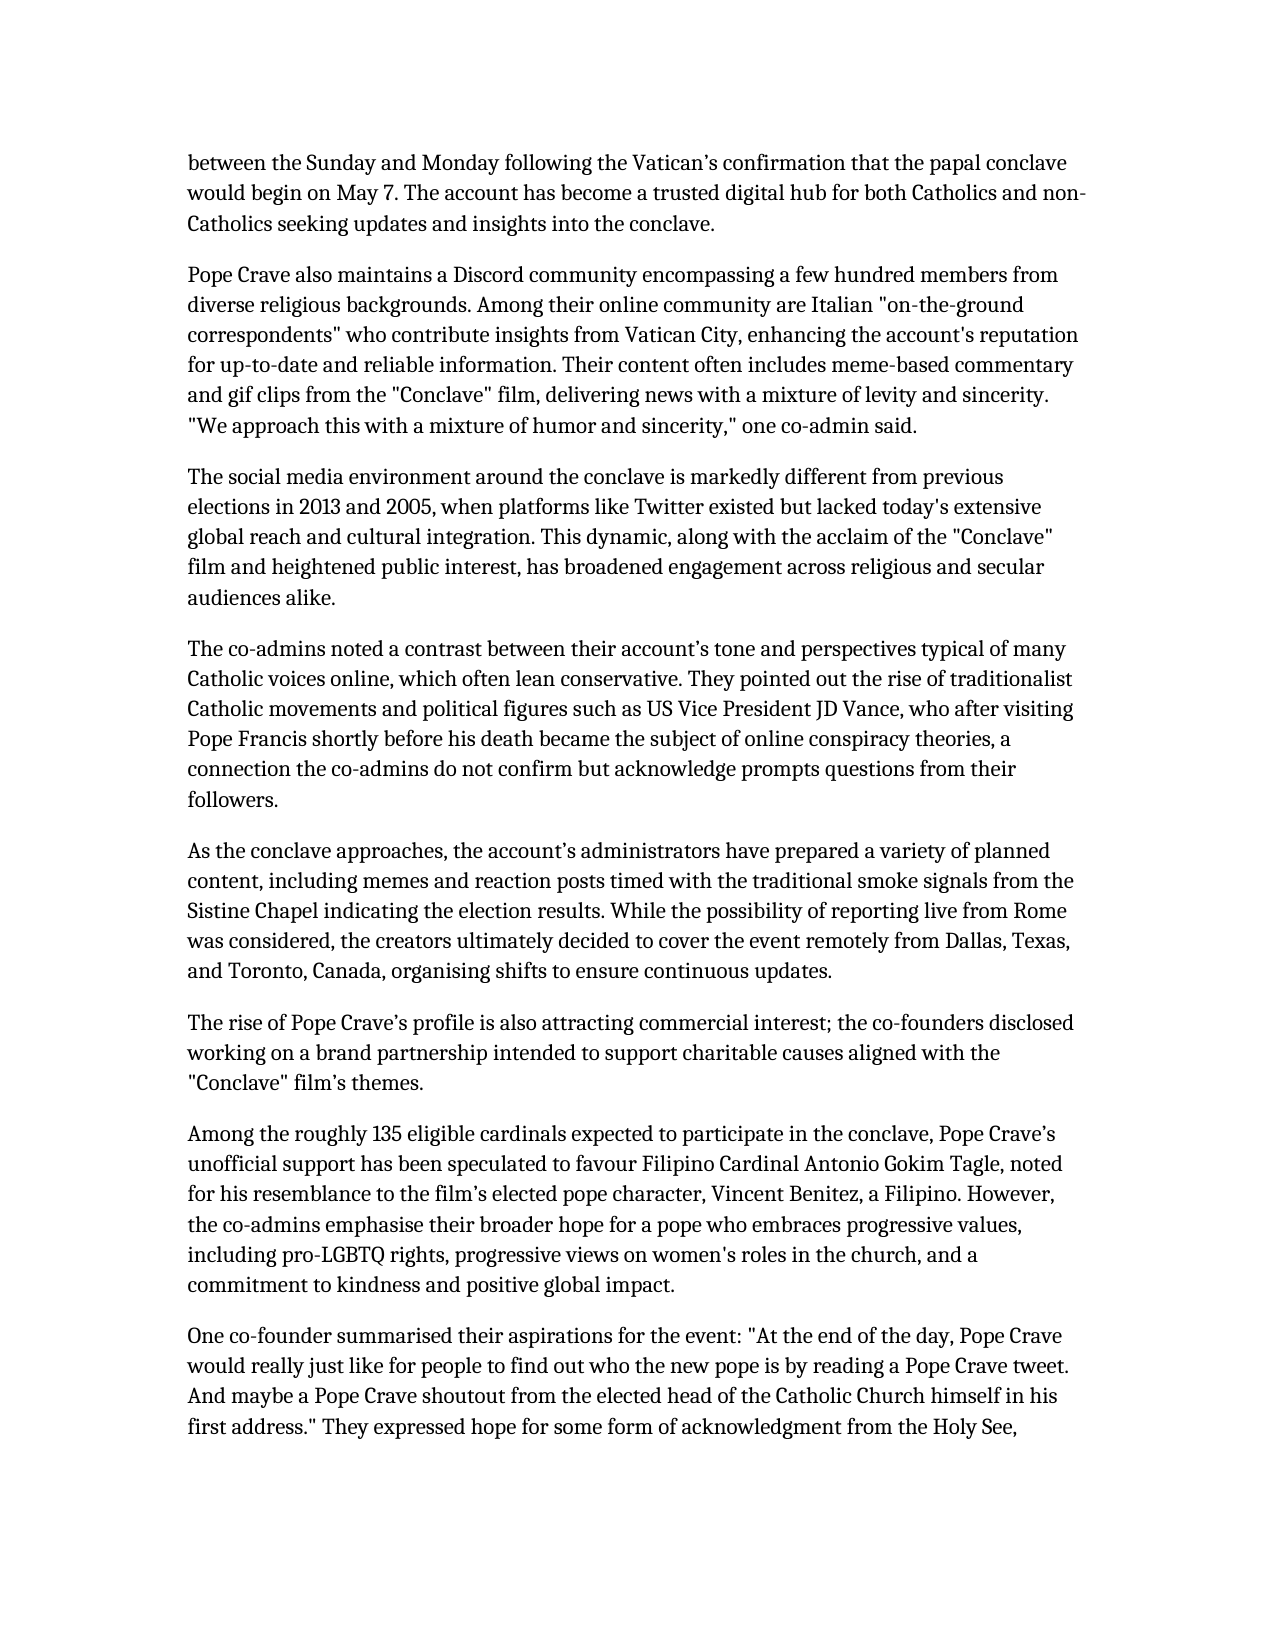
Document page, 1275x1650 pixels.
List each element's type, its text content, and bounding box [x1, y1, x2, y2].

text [187, 1323, 1087, 1440]
text The rise of Pope Crave’s profile is also attracting commercial interest; the co-founders disclosed working on a brand partnership intended to support charitable causes aligned with the "Conclave" film’s themes. [187, 1009, 1087, 1096]
text Among the roughly 135 eligible cardinals expected to participate in the conclave, Pope Crave’s unofficial support has been speculated to favour Filipino Cardinal Antonio Gokim Tagle, noted for his resemblance to the film’s elected pope character, Vincent Benitez, a Filipino. However, the co-admins emphasise their broader hope for a pope who embraces progressive values, including pro-LGBTQ rights, progressive views on women's roles in the church, and a commitment to kindness and positive global impact. [187, 1121, 1087, 1298]
text The co-admins noted a contrast between their account’s tone and perspectives typical of many Catholic voices online, which often lean conservative. They pointed out the rise of traditionalist Catholic movements and political figures such as US Vice President JD Vance, who after visiting Pope Francis shortly before his death became the subject of online conspiracy theories, a connection the co-admins do not confirm but acknowledge prompts questions from their followers. [187, 635, 1087, 813]
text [187, 150, 1087, 237]
text Pope Crave also maintains a Discord community encompassing a few hundred members from diverse religious backgrounds. Among their online community are Italian "on-the-ground correspondents" who contribute insights from Vatican City, enhancing the account's reputation for up-to-date and reliable information. Their content often includes meme-based commentary and gif clips from the "Conclave" film, delivering news with a mixture of levity and sincerity. "We approach this with a mixture of humor and sincerity," one co-admin said. [187, 261, 1087, 439]
text As the conclave approaches, the account’s administrators have prepared a variety of planned content, including memes and reaction posts timed with the traditional smoke signals from the Sistine Chapel indicating the election results. While the possibility of reporting live from Rome was considered, the creators ultimately decided to cover the event remotely from Dallas, Texas, and Toronto, Canada, organising shifts to ensure continuous updates. [187, 837, 1087, 985]
text The social media environment around the conclave is markedly different from previous elections in 2013 and 2005, when platforms like Twitter existed but lacked today's extensive global reach and cultural integration. This dynamic, along with the acclaim of the "Conclave" film and heightened public interest, has broadened engagement across religious and secular audiences alike. [187, 463, 1087, 611]
